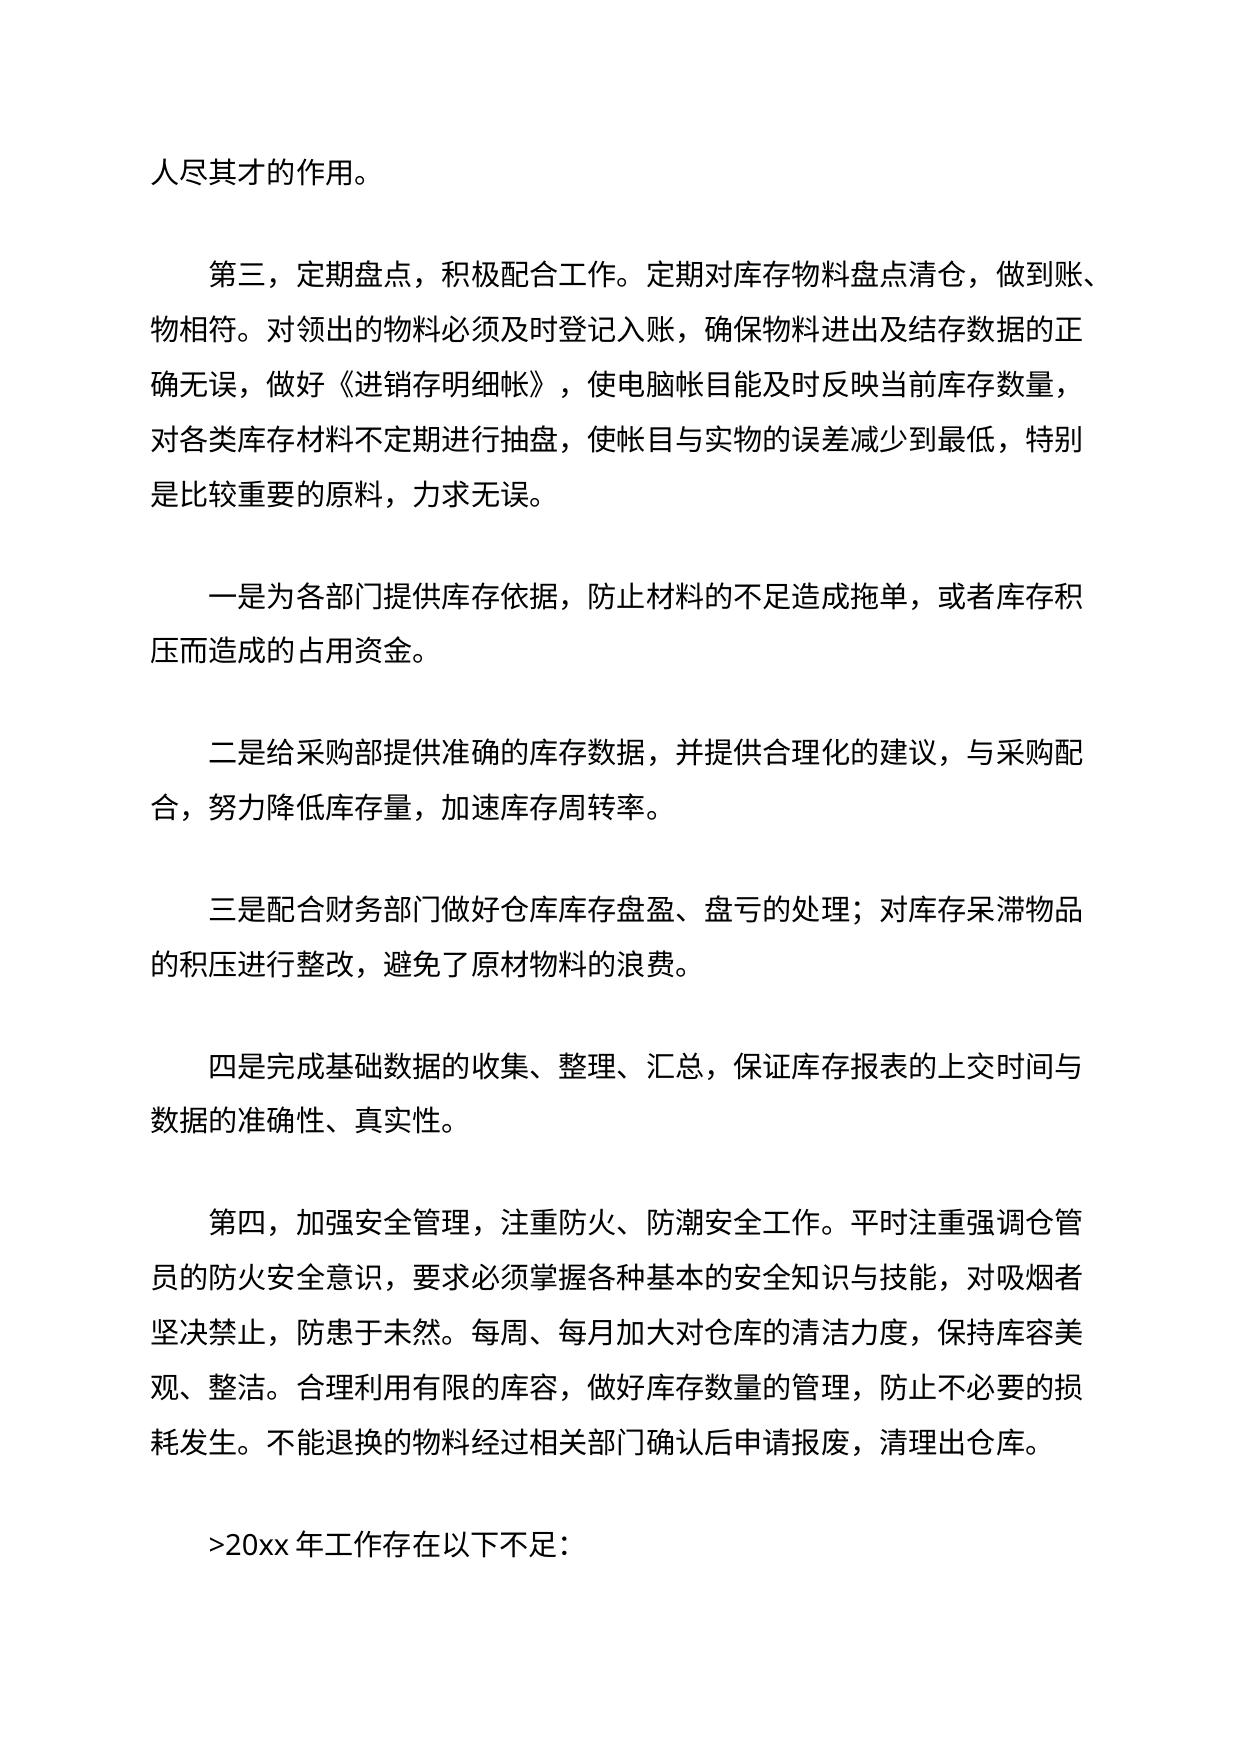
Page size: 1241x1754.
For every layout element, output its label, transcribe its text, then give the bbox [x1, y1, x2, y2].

text 三是配合财务部门做好仓库库存盘盈、盘亏的处理；对库存呆滞物品的积压进行整改，避免了原材物料的浪费。 [150, 886, 1090, 984]
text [150, 150, 1090, 192]
text 第三，定期盘点，积极配合工作。定期对库存物料盘点清仓，做到账、物相符。对领出的物料必须及时登记入账，确保物料进出及结存数据的正确无误，做好《进销存明细帐》，使电脑帐目能及时反映当前库存数量，对各类库存材料不定期进行抽盘，使帐目与实物的误差减少到最低，特别是比较重要的原料，力求无误。 [150, 252, 1090, 514]
text 二是给采购部提供准确的库存数据，并提供合理化的建议，与采购配合，努力降低库存量，加速库存周转率。 [150, 730, 1090, 827]
text 第四，加强安全管理，注重防火、防潮安全工作。平时注重强调仓管员的防火安全意识，要求必须掌握各种基本的安全知识与技能，对吸烟者坚决禁止，防患于未然。每周、每月加大对仓库的清洁力度，保持库容美观、整洁。合理利用有限的库容，做好库存数量的管理，防止不必要的损耗发生。不能退换的物料经过相关部门确认后申请报废，清理出仓库。 [150, 1200, 1090, 1462]
text 四是完成基础数据的收集、整理、汇总，保证库存报表的上交时间与数据的准确性、真实性。 [150, 1043, 1090, 1140]
text 一是为各部门提供库存依据，防止材料的不足造成拖单，或者库存积压而造成的占用资金。 [150, 573, 1090, 670]
text >20xx年工作存在以下不足： [150, 1521, 1090, 1563]
